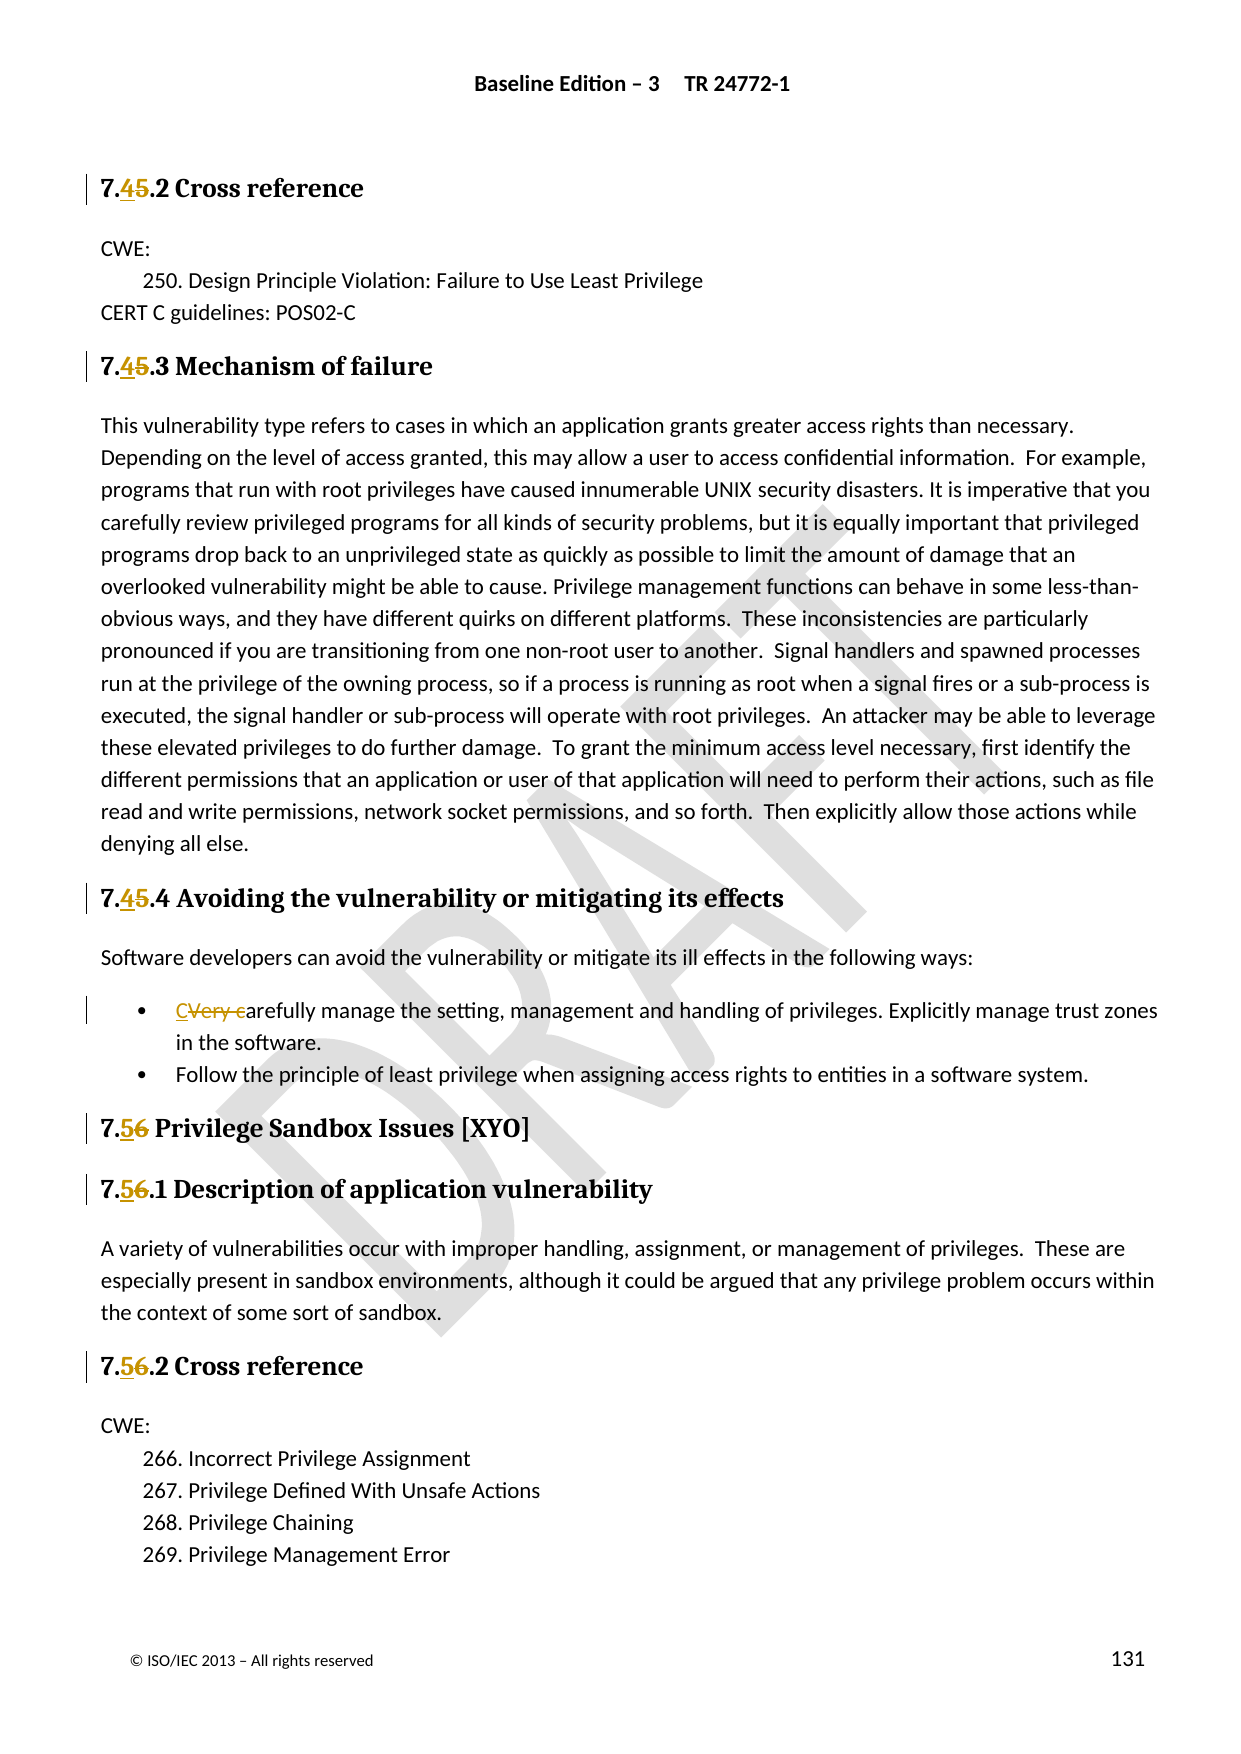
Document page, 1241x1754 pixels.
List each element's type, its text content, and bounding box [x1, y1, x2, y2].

text A variety of vulnerabilities occur with improper handling, assignment, or management of privileges. These are especially present in sandbox environments, although it could be argued that any privilege problem occurs within the context of some sort of sandbox. [101, 1234, 1164, 1326]
subtitle 7. Privilege Sandbox Issues [XYO] [101, 1113, 1164, 1144]
text Software developers can avoid the vulnerability or mitigate its ill effects in the following ways: [101, 943, 1164, 971]
list Follow the principle of least privilege when assigning access rights to entities in a software system. [138, 1060, 1164, 1088]
subtitle 7..2 Cross reference [101, 1351, 1164, 1382]
text CWE: [101, 234, 1164, 262]
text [142, 1508, 1164, 1568]
text CERT C guidelines: POS02-C [101, 298, 1164, 326]
list arefully manage the setting, management and handling of privileges. Explicitly manage trust zones in the software. [138, 996, 1164, 1056]
text This vulnerability type refers to cases in which an application grants greater access rights than necessary. Depending on the level of access granted, this may allow a user to access confidential information. For example, programs that run with root privileges have caused innumerable UNIX security disasters. It is imperative that you carefully review privileged programs for all kinds of security problems, but it is equally important that privileged programs drop back to an unprivileged state as quickly as possible to limit the amount of damage that an overlooked vulnerability might be able to cause. Privilege management functions can behave in some less-than-obvious ways, and they have different quirks on different platforms. These inconsistencies are particularly pronounced if you are transitioning from one non-root user to another. Signal handlers and spawned processes run at the privilege of the owning process, so if a process is running as root when a signal fires or a sub-process is executed, the signal handler or sub-process will operate with root privileges. An attacker may be able to leverage these elevated privileges to do further damage. To grant the minimum access level necessary, first identify the different permissions that an application or user of that application will need to perform their actions, such as file read and write permissions, network socket permissions, and so forth. Then explicitly allow those actions while denying all else. [101, 411, 1164, 858]
text 266. Incorrect Privilege Assignment [142, 1444, 1164, 1472]
text CWE: [101, 1411, 1164, 1439]
subtitle 7..3 Mechanism of failure [101, 351, 1164, 382]
subtitle 7..4 Avoiding the vulnerability or mitigating its effects [101, 883, 1164, 914]
text 267. Privilege Defined With Unsafe Actions [142, 1476, 1164, 1504]
subtitle 7..1 Description of application vulnerability [101, 1174, 1164, 1205]
text 250. Design Principle Violation: Failure to Use Least Privilege [142, 266, 1164, 294]
subtitle 7..2 Cross reference [101, 173, 1164, 205]
